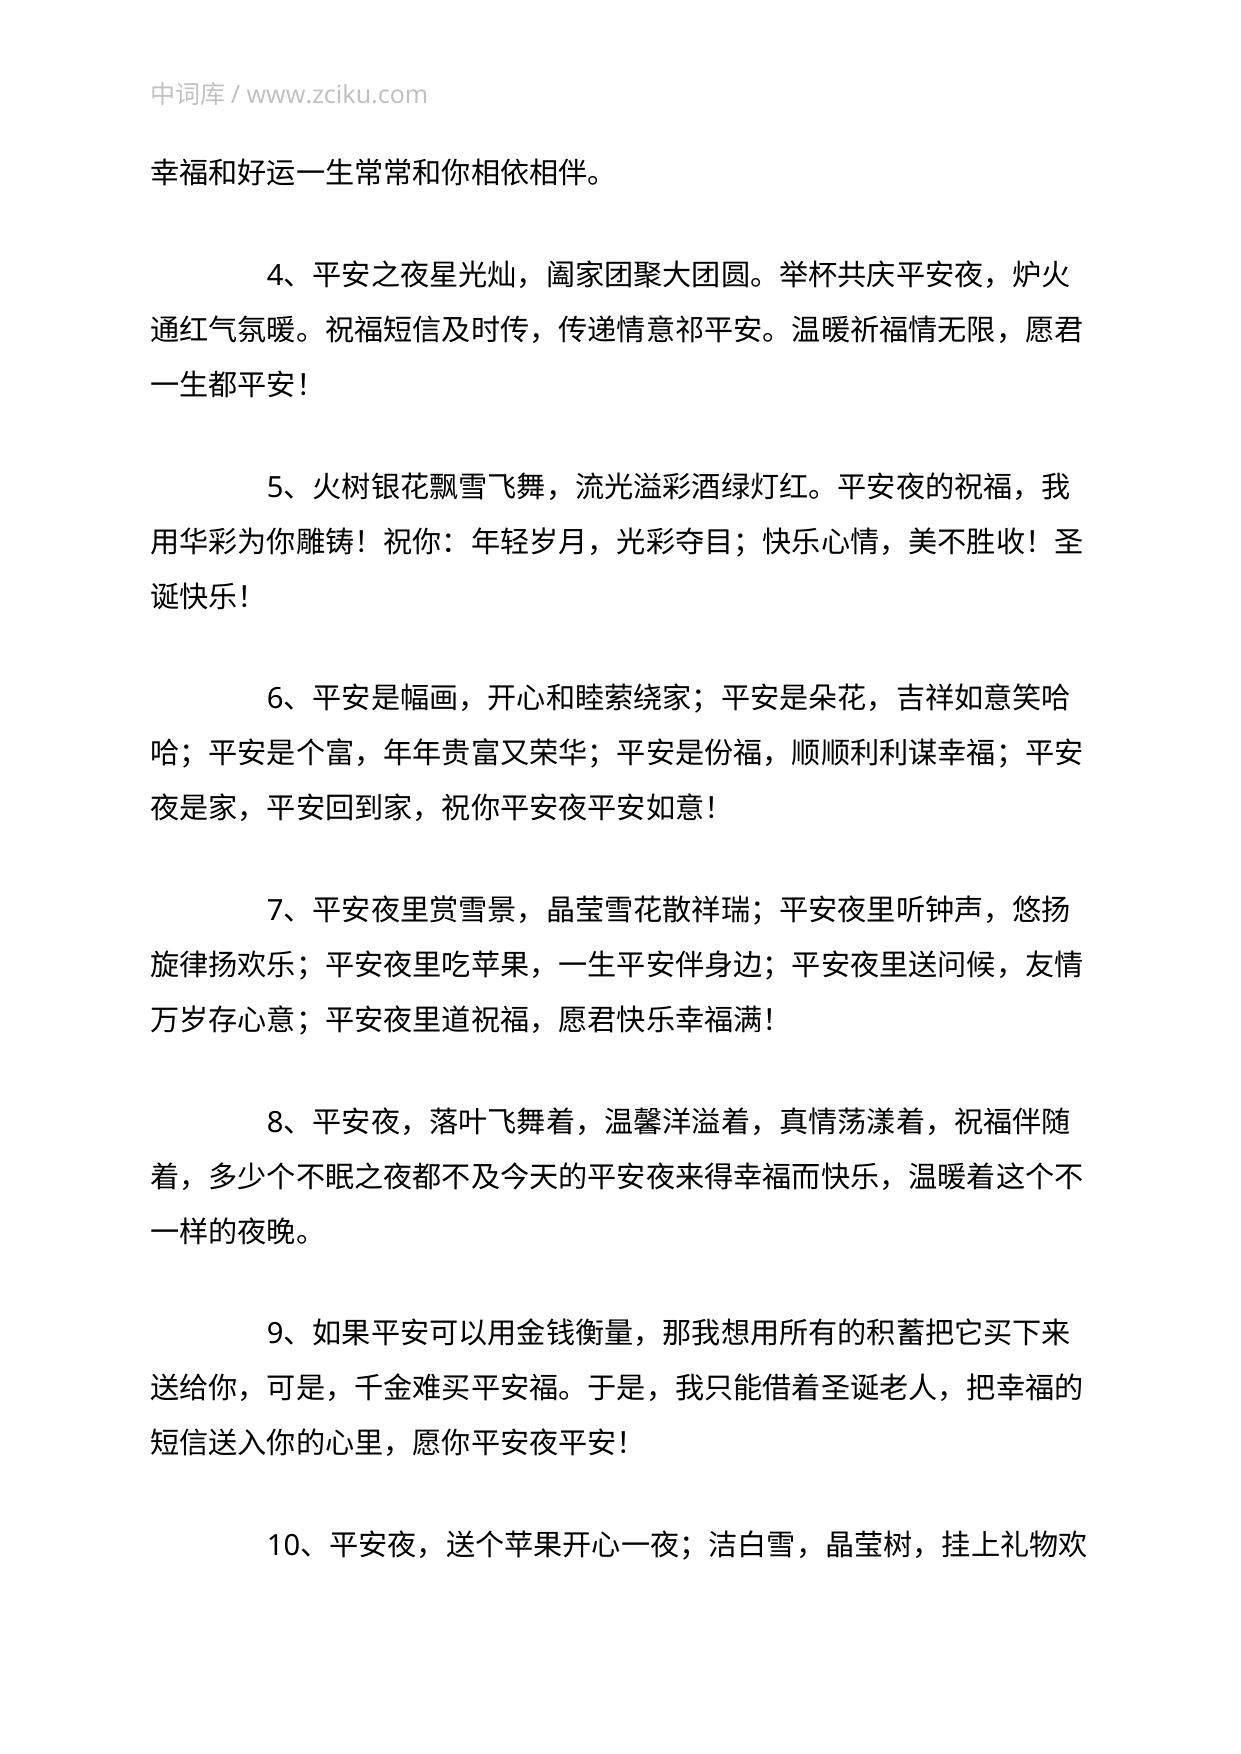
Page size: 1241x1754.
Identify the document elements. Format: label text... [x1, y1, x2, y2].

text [150, 150, 1090, 192]
text 7、平安夜里赏雪景，晶莹雪花散祥瑞；平安夜里听钟声，悠扬旋律扬欢乐；平安夜里吃苹果，一生平安伴身边；平安夜里送问候，友情万岁存心意；平安夜里道祝福，愿君快乐幸福满！ [150, 887, 1090, 1039]
text 5、火树银花飘雪飞舞，流光溢彩酒绿灯红。平安夜的祝福，我用华彩为你雕铸！祝你：年轻岁月，光彩夺目；快乐心情，美不胜收！圣诞快乐！ [150, 463, 1090, 616]
text 8、平安夜，落叶飞舞着，温馨洋溢着，真情荡漾着，祝福伴随着，多少个不眠之夜都不及今天的平安夜来得幸福而快乐，温暖着这个不一样的夜晚。 [150, 1098, 1090, 1251]
text 6、平安是幅画，开心和睦萦绕家；平安是朵花，吉祥如意笑哈哈；平安是个富，年年贵富又荣华；平安是份福，顺顺利利谋幸福；平安夜是家，平安回到家，祝你平安夜平安如意！ [150, 675, 1090, 827]
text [150, 1522, 1090, 1564]
text 4、平安之夜星光灿，阖家团聚大团圆。举杯共庆平安夜，炉火通红气氛暖。祝福短信及时传，传递情意祁平安。温暖祈福情无限，愿君一生都平安！ [150, 252, 1090, 404]
text 9、如果平安可以用金钱衡量，那我想用所有的积蓄把它买下来送给你，可是，千金难买平安福。于是，我只能借着圣诞老人，把幸福的短信送入你的心里，愿你平安夜平安！ [150, 1310, 1090, 1462]
